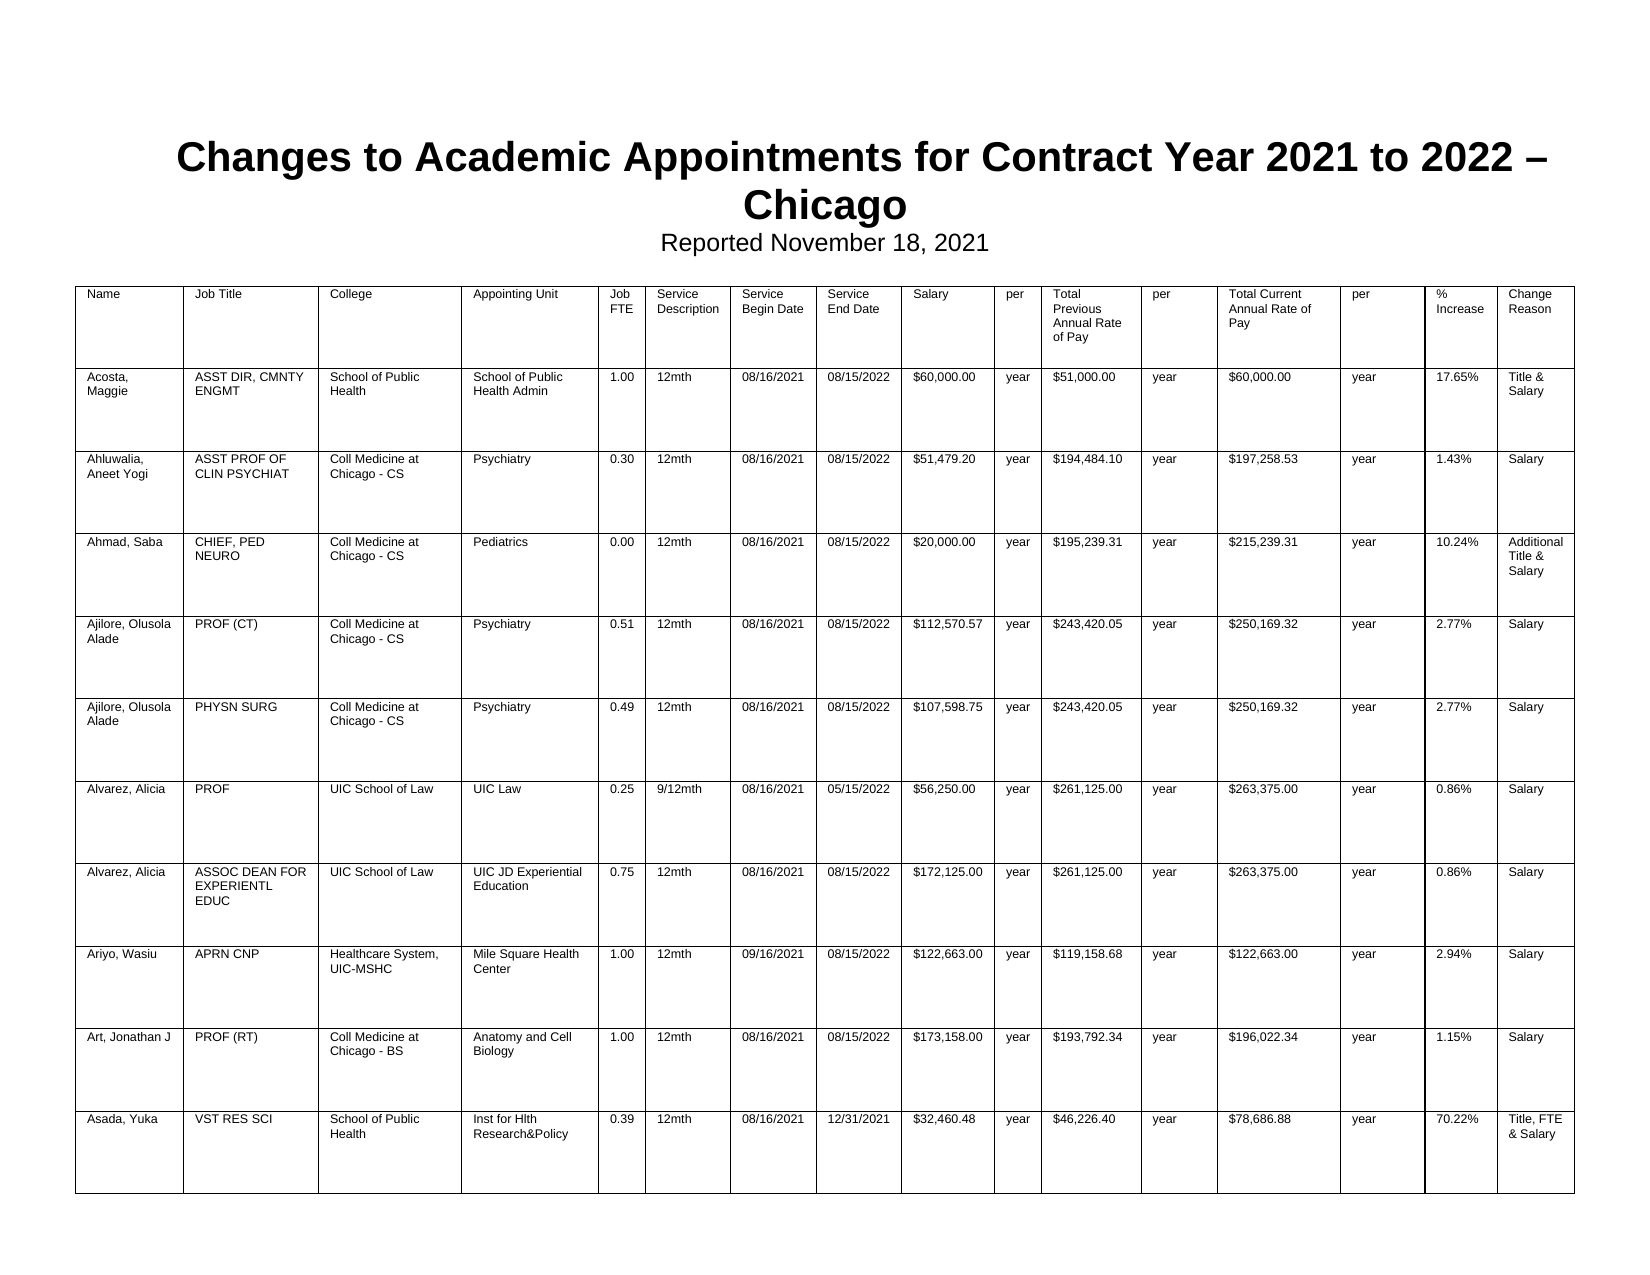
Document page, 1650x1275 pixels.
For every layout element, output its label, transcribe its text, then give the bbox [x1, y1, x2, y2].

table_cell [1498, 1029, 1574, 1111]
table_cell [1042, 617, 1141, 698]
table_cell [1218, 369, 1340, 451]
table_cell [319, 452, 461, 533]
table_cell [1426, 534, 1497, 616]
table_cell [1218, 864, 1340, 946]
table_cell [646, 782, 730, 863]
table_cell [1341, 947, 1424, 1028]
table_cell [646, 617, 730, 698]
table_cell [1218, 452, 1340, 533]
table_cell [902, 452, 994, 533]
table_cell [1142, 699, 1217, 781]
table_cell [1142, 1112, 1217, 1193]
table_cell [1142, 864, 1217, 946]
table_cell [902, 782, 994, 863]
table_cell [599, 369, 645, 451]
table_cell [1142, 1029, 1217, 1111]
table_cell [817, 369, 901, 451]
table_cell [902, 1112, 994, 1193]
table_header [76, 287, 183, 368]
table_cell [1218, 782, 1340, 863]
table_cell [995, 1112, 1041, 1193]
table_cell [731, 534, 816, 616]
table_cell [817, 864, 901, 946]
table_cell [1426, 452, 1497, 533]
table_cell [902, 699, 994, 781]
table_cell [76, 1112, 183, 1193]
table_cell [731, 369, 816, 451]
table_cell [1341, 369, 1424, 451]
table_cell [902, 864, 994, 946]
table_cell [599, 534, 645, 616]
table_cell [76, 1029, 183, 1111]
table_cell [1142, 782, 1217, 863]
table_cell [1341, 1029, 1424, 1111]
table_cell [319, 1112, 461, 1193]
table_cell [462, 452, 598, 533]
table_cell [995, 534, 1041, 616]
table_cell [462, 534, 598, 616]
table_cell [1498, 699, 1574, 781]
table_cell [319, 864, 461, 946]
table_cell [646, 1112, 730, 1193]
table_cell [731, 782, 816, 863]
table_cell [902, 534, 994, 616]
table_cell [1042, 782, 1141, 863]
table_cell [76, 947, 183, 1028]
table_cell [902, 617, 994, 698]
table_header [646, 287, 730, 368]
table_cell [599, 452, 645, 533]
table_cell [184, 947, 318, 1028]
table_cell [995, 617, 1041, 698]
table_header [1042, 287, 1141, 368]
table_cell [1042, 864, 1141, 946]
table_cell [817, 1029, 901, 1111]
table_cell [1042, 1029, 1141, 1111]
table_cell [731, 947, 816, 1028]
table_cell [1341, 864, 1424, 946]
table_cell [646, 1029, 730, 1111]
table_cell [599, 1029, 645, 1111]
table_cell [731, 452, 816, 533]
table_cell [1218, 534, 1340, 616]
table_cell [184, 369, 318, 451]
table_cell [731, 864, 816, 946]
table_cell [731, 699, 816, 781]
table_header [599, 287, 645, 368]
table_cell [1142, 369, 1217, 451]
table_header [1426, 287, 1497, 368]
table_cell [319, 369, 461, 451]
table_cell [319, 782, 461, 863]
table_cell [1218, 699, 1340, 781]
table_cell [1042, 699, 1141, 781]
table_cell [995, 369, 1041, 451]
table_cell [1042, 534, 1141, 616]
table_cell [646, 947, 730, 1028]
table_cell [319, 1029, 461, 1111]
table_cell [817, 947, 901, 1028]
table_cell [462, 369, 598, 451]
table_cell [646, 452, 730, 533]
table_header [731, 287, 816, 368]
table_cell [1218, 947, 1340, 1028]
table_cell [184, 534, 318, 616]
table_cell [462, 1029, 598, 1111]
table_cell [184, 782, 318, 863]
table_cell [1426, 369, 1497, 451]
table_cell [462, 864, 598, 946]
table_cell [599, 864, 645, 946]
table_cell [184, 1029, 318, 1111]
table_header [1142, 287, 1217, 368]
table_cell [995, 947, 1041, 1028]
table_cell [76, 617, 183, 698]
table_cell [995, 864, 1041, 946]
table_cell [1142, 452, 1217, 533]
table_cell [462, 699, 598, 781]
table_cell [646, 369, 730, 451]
subtitle Changes to Academic Appointments for Contract Year 2021 to 2022 – Chicago [75, 132, 1575, 228]
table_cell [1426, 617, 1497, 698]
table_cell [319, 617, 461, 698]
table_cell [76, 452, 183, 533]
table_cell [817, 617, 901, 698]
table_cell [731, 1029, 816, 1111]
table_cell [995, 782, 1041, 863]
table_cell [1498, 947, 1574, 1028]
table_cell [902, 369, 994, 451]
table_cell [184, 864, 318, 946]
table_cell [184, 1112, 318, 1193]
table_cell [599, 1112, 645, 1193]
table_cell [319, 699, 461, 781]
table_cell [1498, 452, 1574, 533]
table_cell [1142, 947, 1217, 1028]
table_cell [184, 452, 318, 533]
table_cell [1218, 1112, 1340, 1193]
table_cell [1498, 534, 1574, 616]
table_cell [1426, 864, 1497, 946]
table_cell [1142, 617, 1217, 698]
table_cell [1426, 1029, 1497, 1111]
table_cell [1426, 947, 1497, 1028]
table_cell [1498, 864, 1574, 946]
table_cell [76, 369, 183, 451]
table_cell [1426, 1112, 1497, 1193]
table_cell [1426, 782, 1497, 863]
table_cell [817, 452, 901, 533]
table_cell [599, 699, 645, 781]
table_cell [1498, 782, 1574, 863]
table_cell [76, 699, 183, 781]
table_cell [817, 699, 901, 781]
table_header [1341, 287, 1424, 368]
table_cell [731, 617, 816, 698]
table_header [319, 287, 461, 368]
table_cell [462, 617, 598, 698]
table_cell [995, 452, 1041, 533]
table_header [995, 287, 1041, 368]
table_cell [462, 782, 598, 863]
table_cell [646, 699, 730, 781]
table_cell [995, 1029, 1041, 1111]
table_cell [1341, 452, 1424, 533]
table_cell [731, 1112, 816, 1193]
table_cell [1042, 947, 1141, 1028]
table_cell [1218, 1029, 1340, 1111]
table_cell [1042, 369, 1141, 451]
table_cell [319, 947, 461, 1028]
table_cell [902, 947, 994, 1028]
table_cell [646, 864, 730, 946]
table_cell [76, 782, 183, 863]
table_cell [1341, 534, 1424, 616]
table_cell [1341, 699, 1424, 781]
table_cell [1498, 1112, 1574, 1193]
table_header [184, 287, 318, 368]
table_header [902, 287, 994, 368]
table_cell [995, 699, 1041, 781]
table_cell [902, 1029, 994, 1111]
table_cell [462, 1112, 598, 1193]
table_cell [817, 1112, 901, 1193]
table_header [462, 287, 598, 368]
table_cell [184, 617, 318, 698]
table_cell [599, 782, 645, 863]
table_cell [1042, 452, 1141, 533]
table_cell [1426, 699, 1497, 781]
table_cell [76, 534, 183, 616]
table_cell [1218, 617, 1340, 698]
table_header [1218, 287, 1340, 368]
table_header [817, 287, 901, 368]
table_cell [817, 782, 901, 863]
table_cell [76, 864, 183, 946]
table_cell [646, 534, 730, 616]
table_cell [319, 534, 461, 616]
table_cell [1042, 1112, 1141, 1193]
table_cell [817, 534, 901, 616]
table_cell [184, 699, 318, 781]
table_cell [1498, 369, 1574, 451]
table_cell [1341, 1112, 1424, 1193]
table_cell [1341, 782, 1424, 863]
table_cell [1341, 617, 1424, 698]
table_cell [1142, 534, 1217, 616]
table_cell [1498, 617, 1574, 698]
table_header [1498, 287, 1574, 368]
text Reported November 18, 2021 [75, 228, 1575, 257]
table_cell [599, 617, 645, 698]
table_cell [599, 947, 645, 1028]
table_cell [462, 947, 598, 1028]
